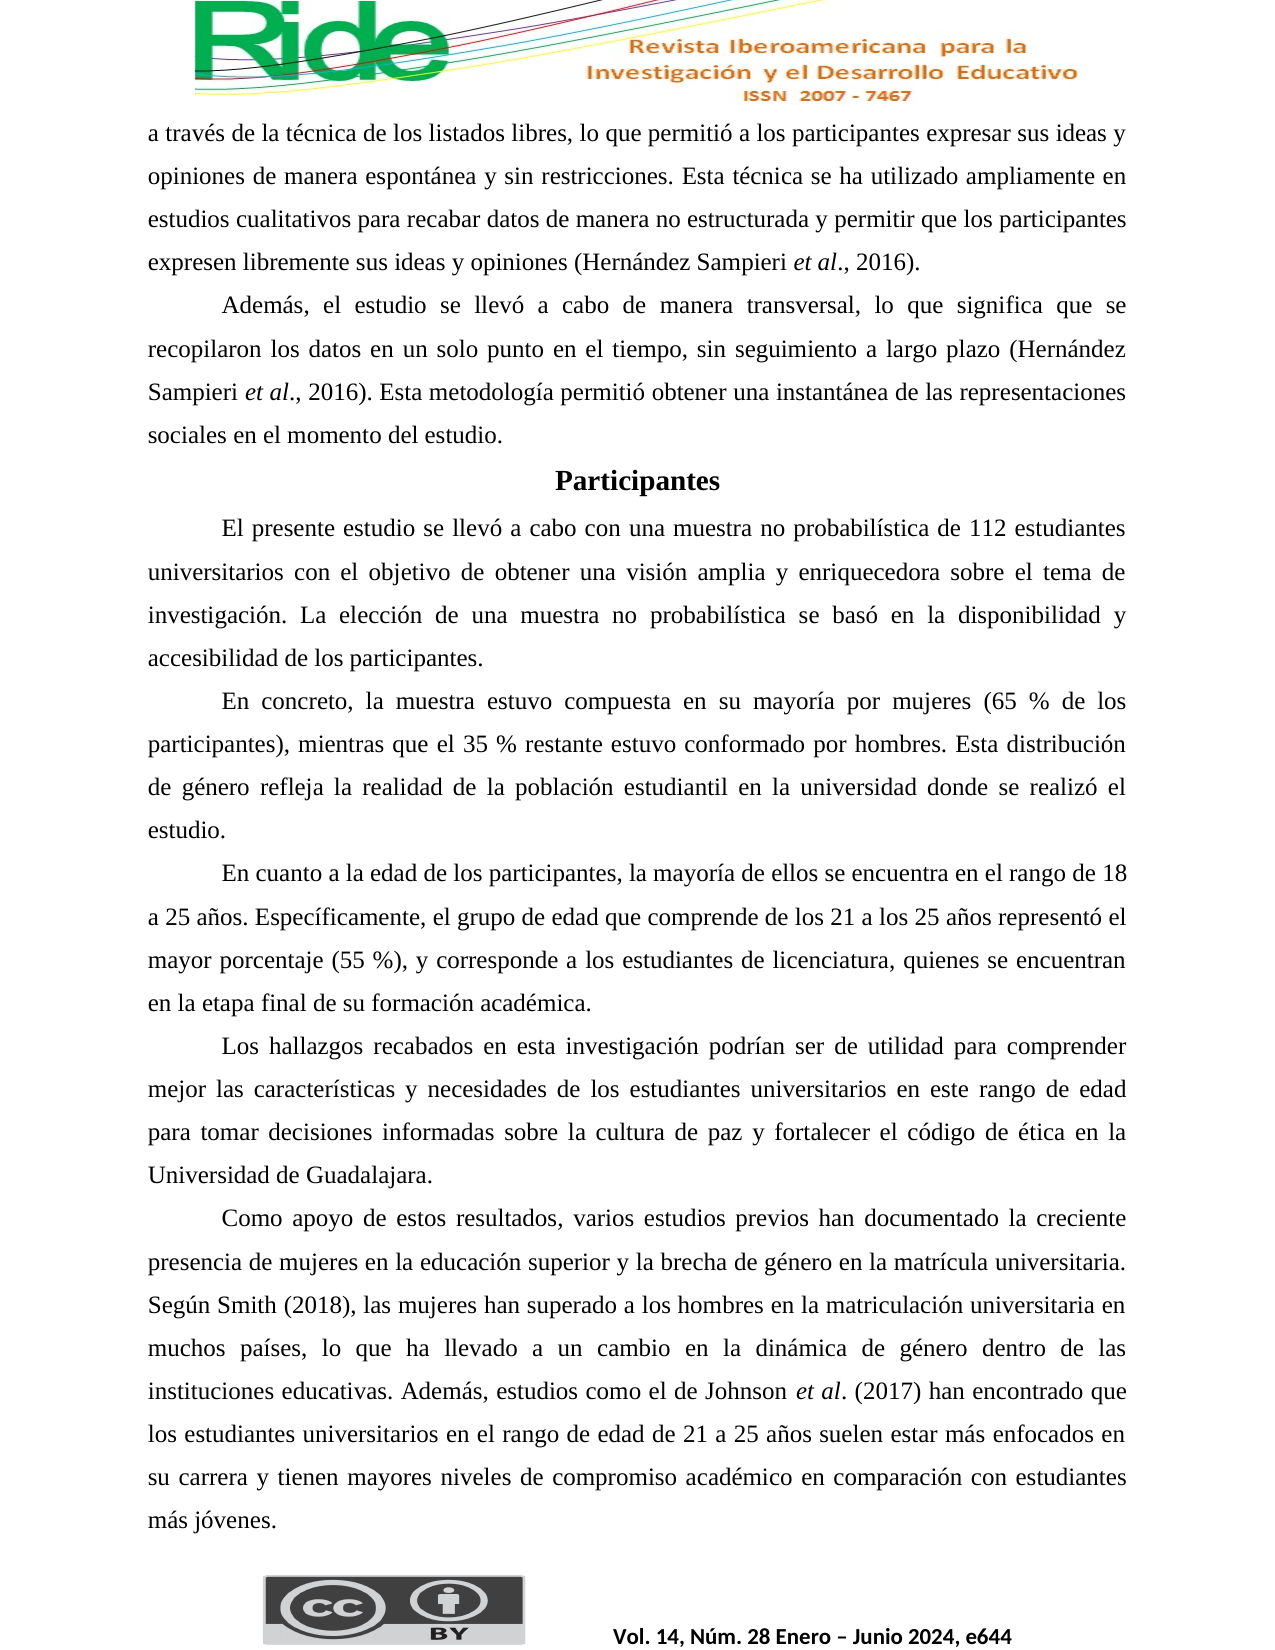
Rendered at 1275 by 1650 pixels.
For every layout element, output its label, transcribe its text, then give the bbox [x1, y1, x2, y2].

text En concreto, la muestra estuvo compuesta en su mayoría por mujeres (65 % de los participantes), mientras que el 35 % restante estuvo conformado por hombres. Esta distribución de género refleja la realidad de la población estudiantil en la universidad donde se realizó el estudio. [148, 686, 1127, 844]
text Además, el estudio se llevó a cabo de manera transversal, lo que significa que se recopilaron los datos en un solo punto en el tiempo, sin seguimiento a largo plazo (Hernández Sampieri et al., 2016). Esta metodología permitió obtener una instantánea de las representaciones sociales en el momento del estudio. [148, 291, 1127, 449]
text Los hallazgos recabados en esta investigación podrían ser de utilidad para comprender mejor las características y necesidades de los estudiantes universitarios en este rango de edad para tomar decisiones informadas sobre la cultura de paz y fortalecer el código de ética en la Universidad de Guadalajara. [148, 1031, 1127, 1189]
text Como apoyo de estos resultados, varios estudios previos han documentado la creciente presencia de mujeres en la educación superior y la brecha de género en la matrícula universitaria. Según Smith (2018), las mujeres han superado a los hombres en la matriculación universitaria en muchos países, lo que ha llevado a un cambio en la dinámica de género dentro de las instituciones educativas. Además, estudios como el de Johnson et al. (2017) han encontrado que los estudiantes universitarios en el rango de edad de 21 a 25 años suelen estar más enfocados en su carrera y tienen mayores niveles de compromiso académico en comparación con estudiantes más jóvenes. [148, 1203, 1127, 1534]
text En cuanto a la edad de los participantes, la mayoría de ellos se encuentra en el rango de 18 a 25 años. Específicamente, el grupo de edad que comprende de los 21 a los 25 años representó el mayor porcentaje (55 %), y corresponde a los estudiantes de licenciatura, quienes se encuentran en la etapa final de su formación académica. [148, 858, 1127, 1017]
picture [262, 1575, 526, 1645]
picture [194, 0, 1081, 105]
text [148, 118, 1127, 276]
text El presente estudio se llevó a cabo con una muestra no probabilística de 112 estudiantes universitarios con el objetivo de obtener una visión amplia y enriquecedora sobre el tema de investigación. La elección de una muestra no probabilística se basó en la disponibilidad y accesibilidad de los participantes. [148, 513, 1127, 672]
text Participantes [148, 463, 1127, 497]
